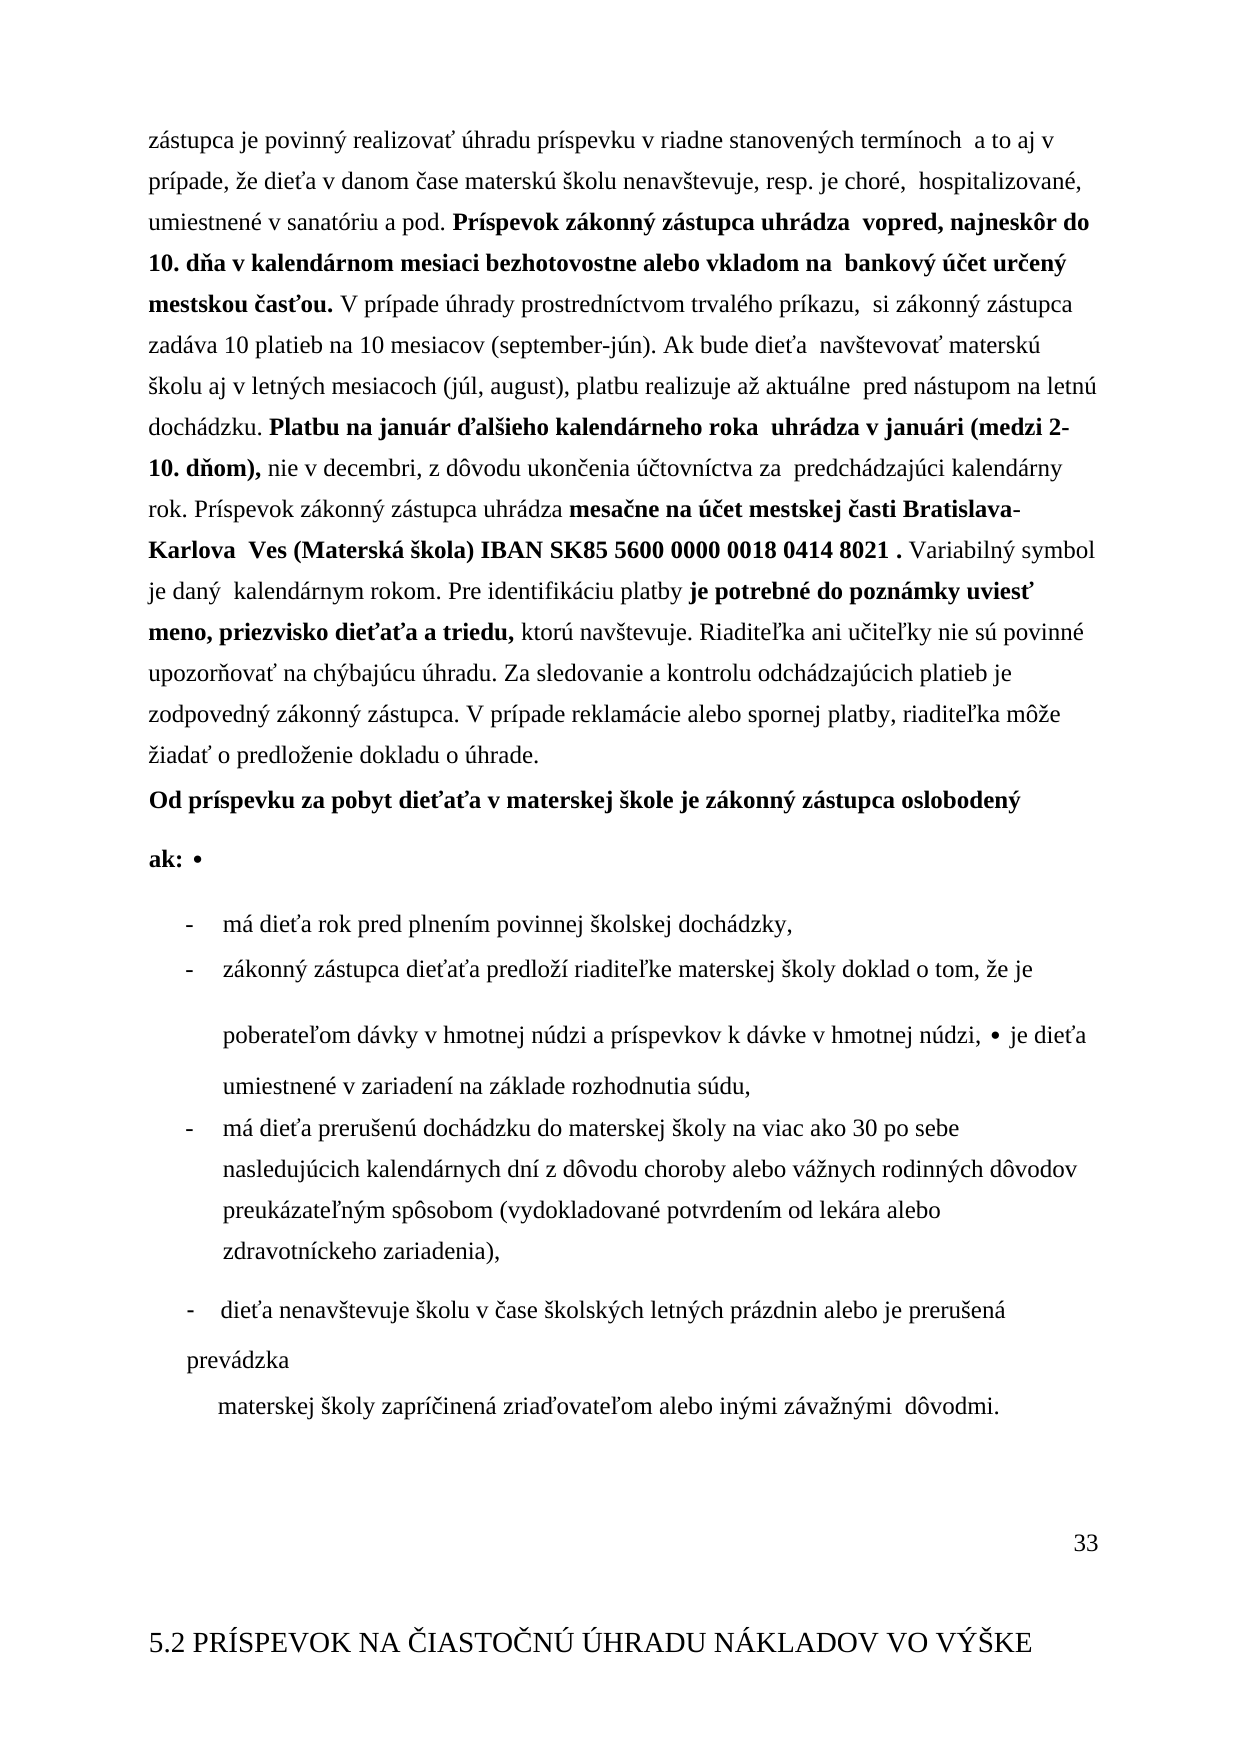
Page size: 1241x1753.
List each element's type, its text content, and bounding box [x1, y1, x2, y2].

text materskej školy zapríčinená zriaďovateľom alebo inými závažnými dôvodmi. [186, 1391, 1099, 1420]
text ak: ∙ [148, 830, 1062, 881]
text - dieťa nenavštevuje školu v čase školských letných prázdnin alebo je prerušená prevádzka [186, 1282, 1099, 1374]
list má dieťa rok pred plnením povinnej školskej dochádzky, [185, 909, 1062, 938]
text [147, 1627, 1101, 1659]
list zákonný zástupca dieťaťa predloží riaditeľke materskej školy doklad o tom, že je poberateľom dávky v hmotnej núdzi a príspevkov k dávke v hmotnej núdzi, ∙ je dieťa umiestnené v zariadení na základe rozhodnutia súdu, [185, 954, 1099, 1100]
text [148, 125, 1099, 769]
text 33 [186, 1528, 1099, 1557]
text Od príspevku za pobyt dieťaťa v materskej škole je zákonný zástupca oslobodený [148, 785, 1062, 813]
list má dieťa prerušenú dochádzku do materskej školy na viac ako 30 po sebe nasledujúcich kalendárnych dní z dôvodu choroby alebo vážnych rodinných dôvodov preukázateľným spôsobom (vydokladované potvrdením od lekára alebo zdravotníckeho zariadenia), [185, 1113, 1099, 1265]
